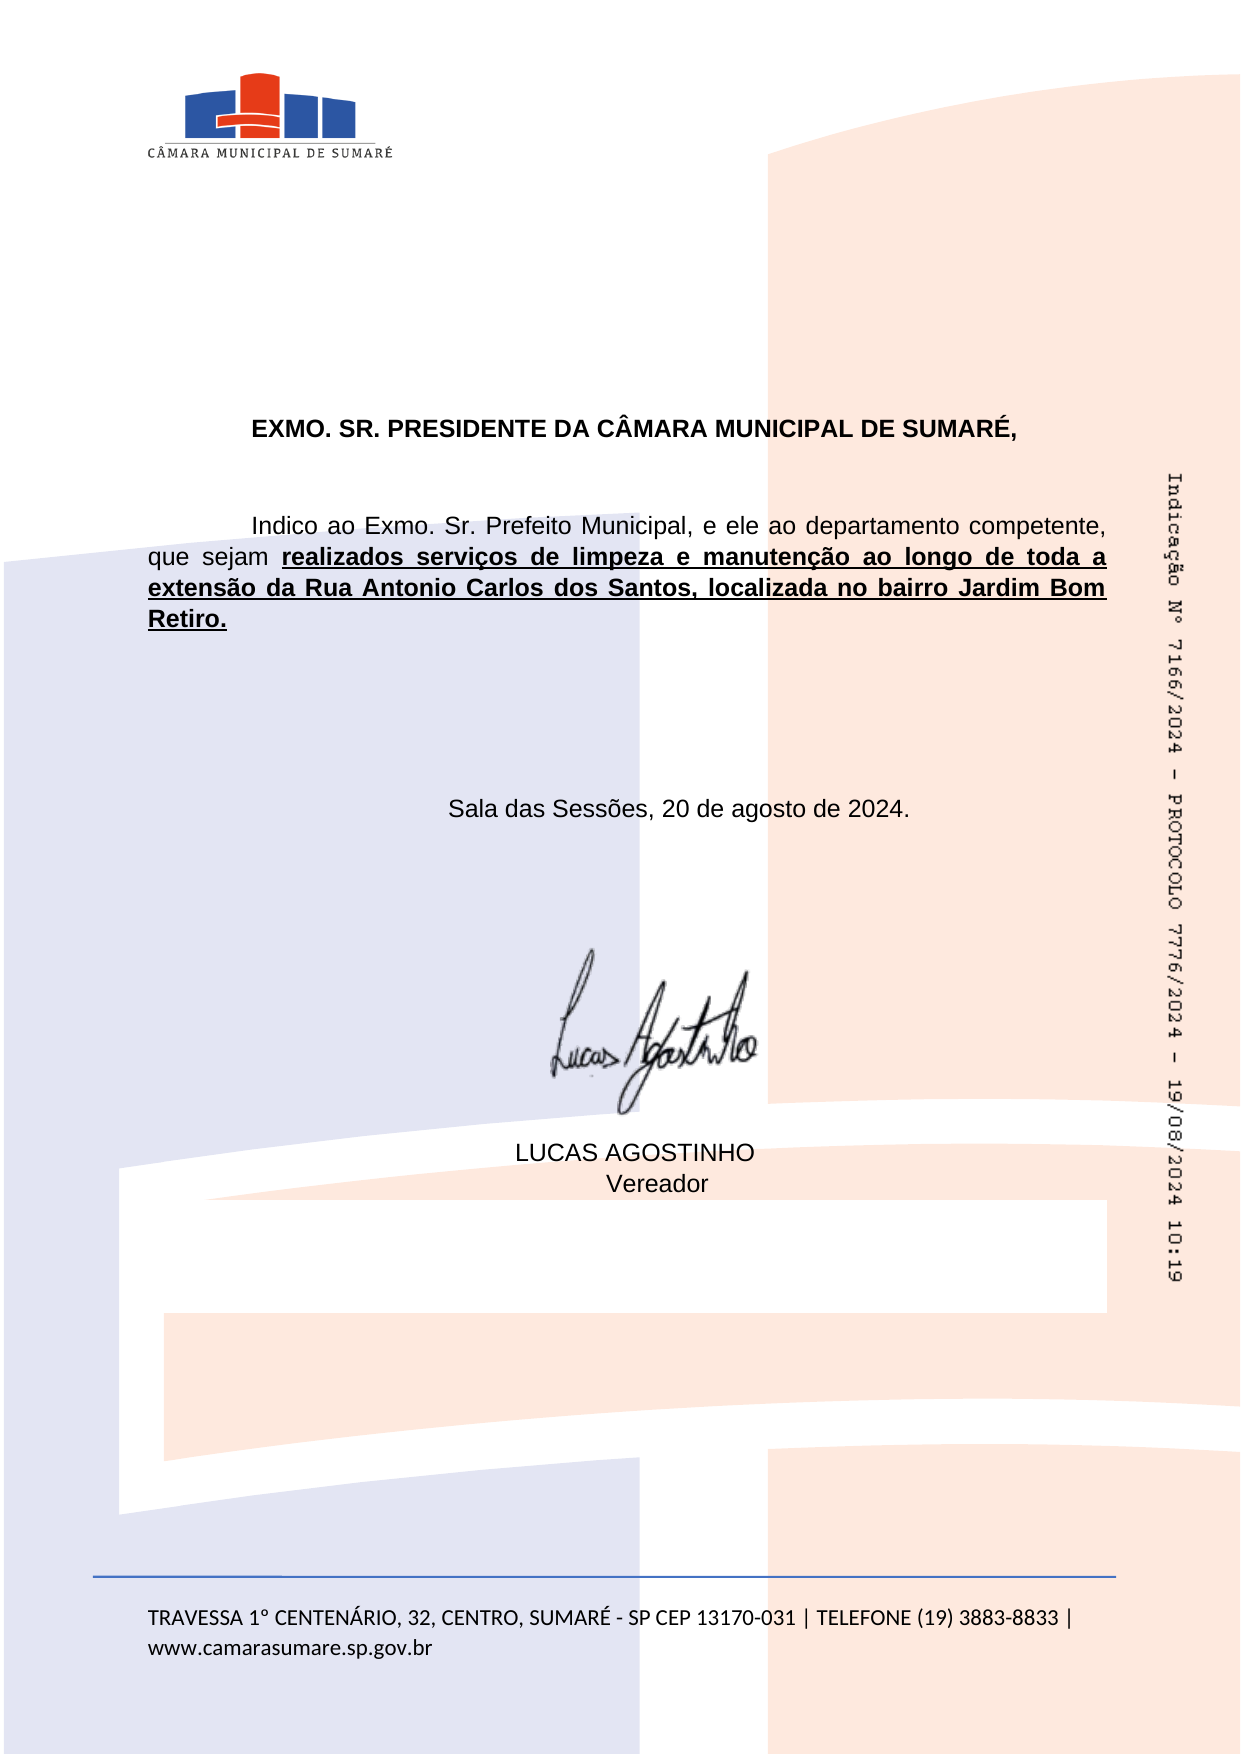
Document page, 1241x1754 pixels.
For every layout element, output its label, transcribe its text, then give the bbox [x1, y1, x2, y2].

text Sala das Sessões, 20 de agosto de 2024. [177, 794, 1107, 823]
text LUCAS AGOSTINHO [177, 1138, 1107, 1167]
picture [1142, 468, 1205, 1286]
text Indico ao Exmo. Sr. Prefeito Municipal, e ele ao departamento competente, que sejam realizados serviços de limpeza e manutenção ao longo de toda a extensão da Rua Antonio Carlos dos Santos, localizada no bairro Jardim Bom Retiro. [148, 600, 1107, 633]
text Indico ao Exmo. Sr. Prefeito Municipal, e ele ao departamento competente, que sejam realizados serviços de limpeza e manutenção ao longo de toda a extensão da Rua Antonio Carlos dos Santos, localizada no bairro Jardim Bom Retiro. [148, 511, 1107, 598]
picture [505, 937, 809, 1120]
text Vereador [177, 1169, 1107, 1198]
text EXMO. SR. PRESIDENTE DA CÂMARA MUNICIPAL DE SUMARÉ, [177, 414, 1107, 443]
picture [147, 73, 394, 160]
